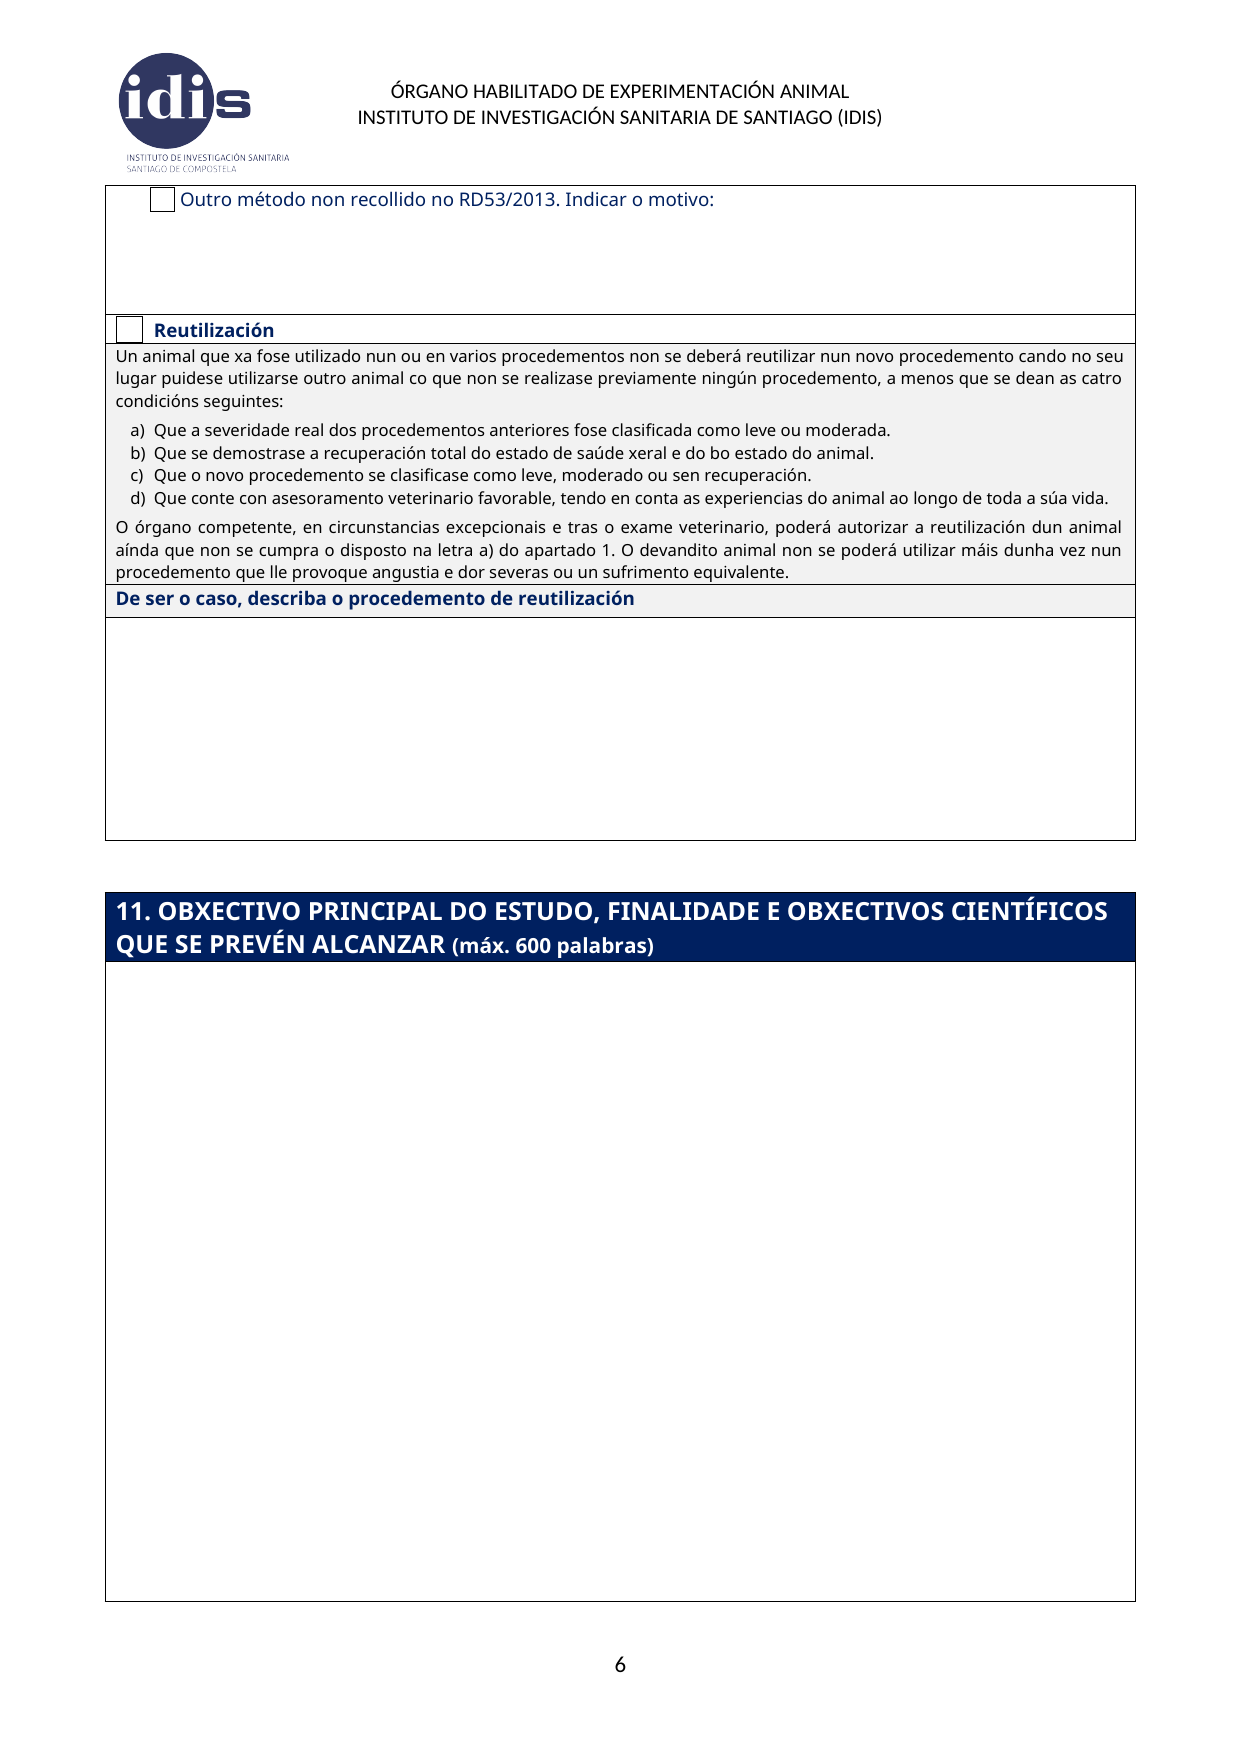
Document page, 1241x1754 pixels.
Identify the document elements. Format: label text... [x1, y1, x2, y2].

table_cell Un animal que xa fose utilizado nun ou en varios procedementos non se deberá reutilizar nun novo procedemento cando no seu lugar puidese utilizarse outro animal co que non se realizase previamente ningún procedemento, a menos que se dean as catro condicións seguintes: a) Que a severidade real dos procedementos anteriores fose clasificada como leve ou moderada. b) Que se demostrase a recuperación total do estado de saúde xeral e do bo estado do animal. c) Que o novo procedemento se clasificase como leve, moderado ou sen recuperación. d) Que conte con asesoramento veterinario favorable, tendo en conta as experiencias do animal ao longo de toda a súa vida. O órgano competente, en circunstancias excepcionais e tras o exame veterinario, poderá autorizar a reutilización dun animal aínda que non se cumpra o disposto na letra a) do apartado 1. O devandito animal non se poderá utilizar máis dunha vez nun procedemento que lle provoque angustia e dor severas ou un sufrimento equivalente. [106, 344, 1135, 584]
table_cell Reutilización [106, 315, 1135, 343]
table_cell De ser o caso, describa o procedemento de reutilización [106, 585, 1135, 617]
table_header 11. OBXECTIVO PRINCIPAL DO ESTUDO, FINALIDADE E OBXECTIVOS CIENTÍFICOS QUE SE PREVÉN ALCANZAR (máx. 600 palabras) [106, 893, 1135, 961]
table_cell [106, 618, 1135, 840]
table_cell [106, 962, 1135, 1601]
picture [110, 44, 300, 183]
